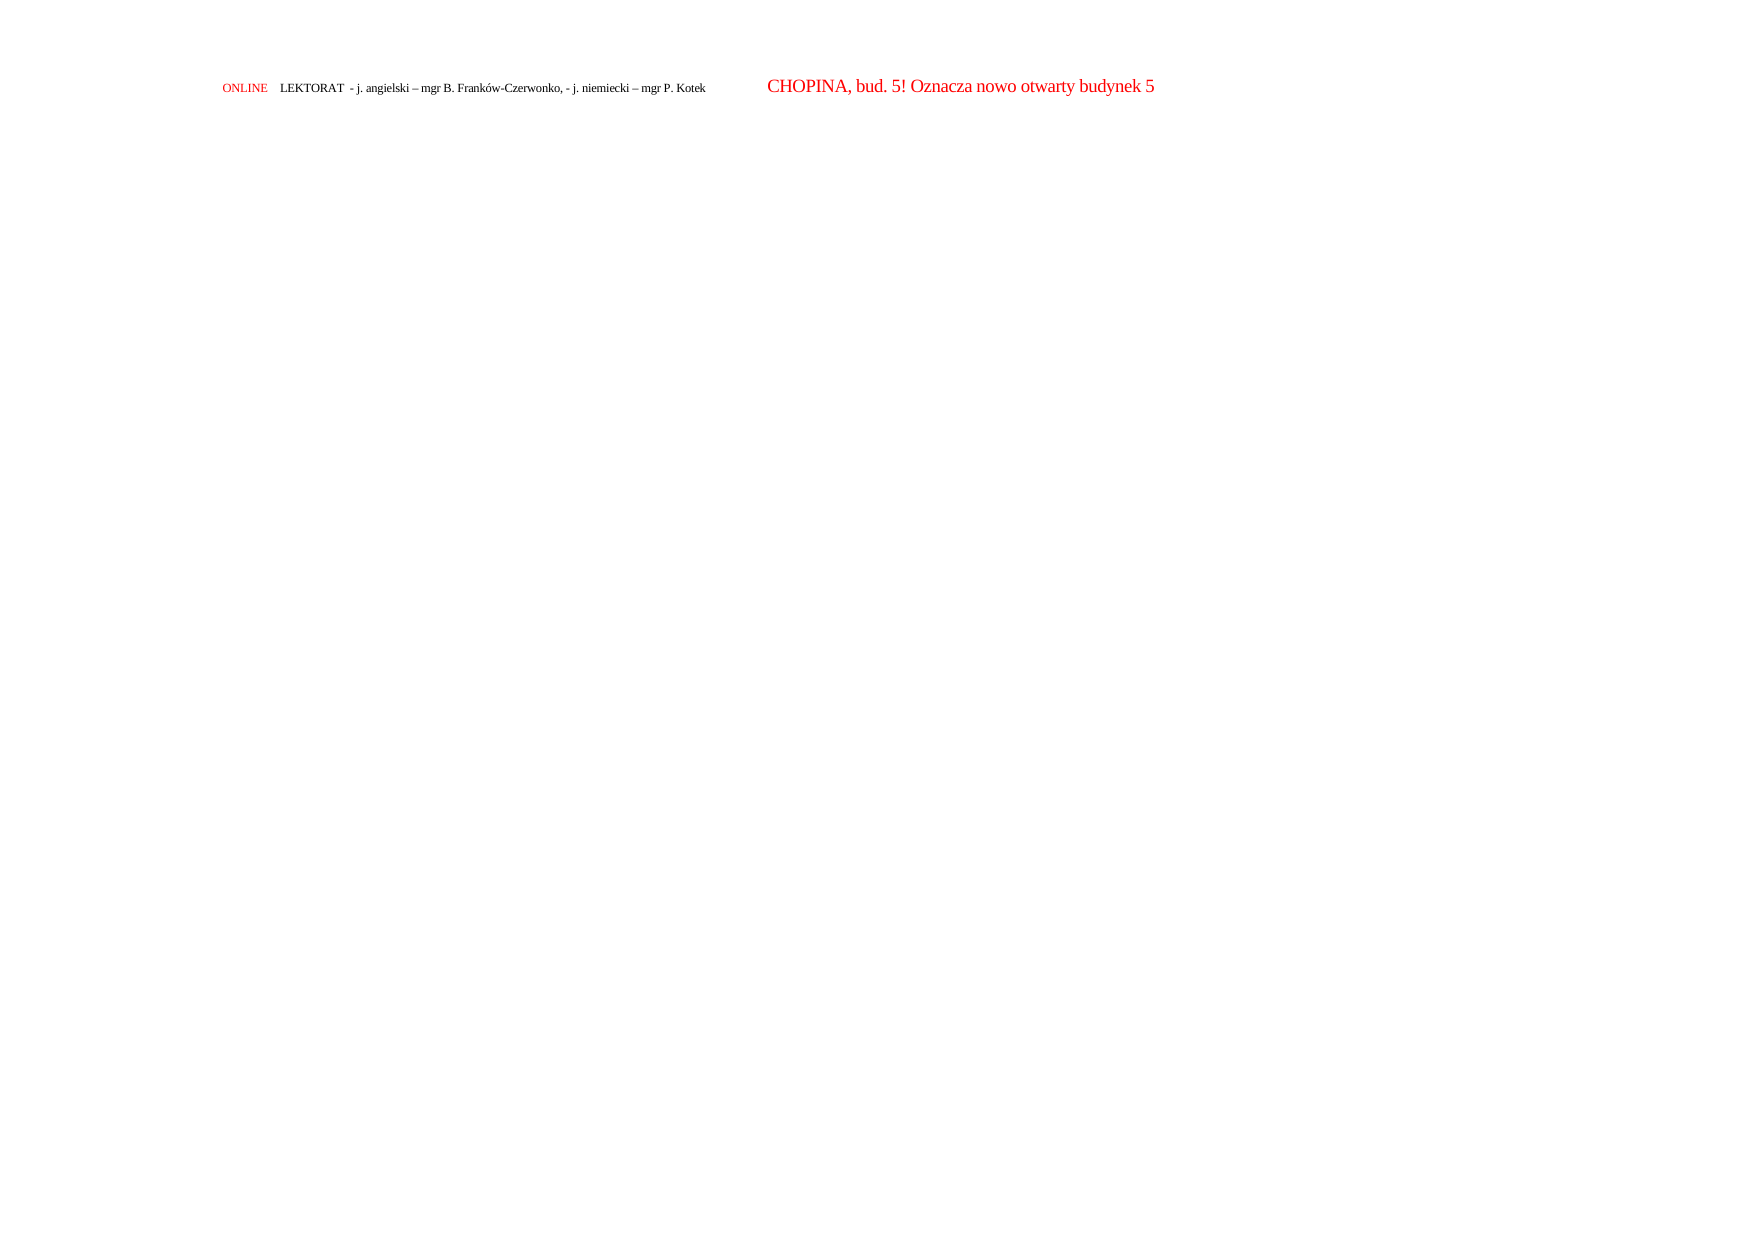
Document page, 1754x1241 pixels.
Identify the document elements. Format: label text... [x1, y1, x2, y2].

text ONLINE LEKTORAT - j. angielski – mgr B. Franków-Czerwonko, - j. niemiecki – mgr P. Kotek CHOPINA, bud. 5! Oznacza nowo otwarty budynek 5 [149, 75, 1679, 97]
